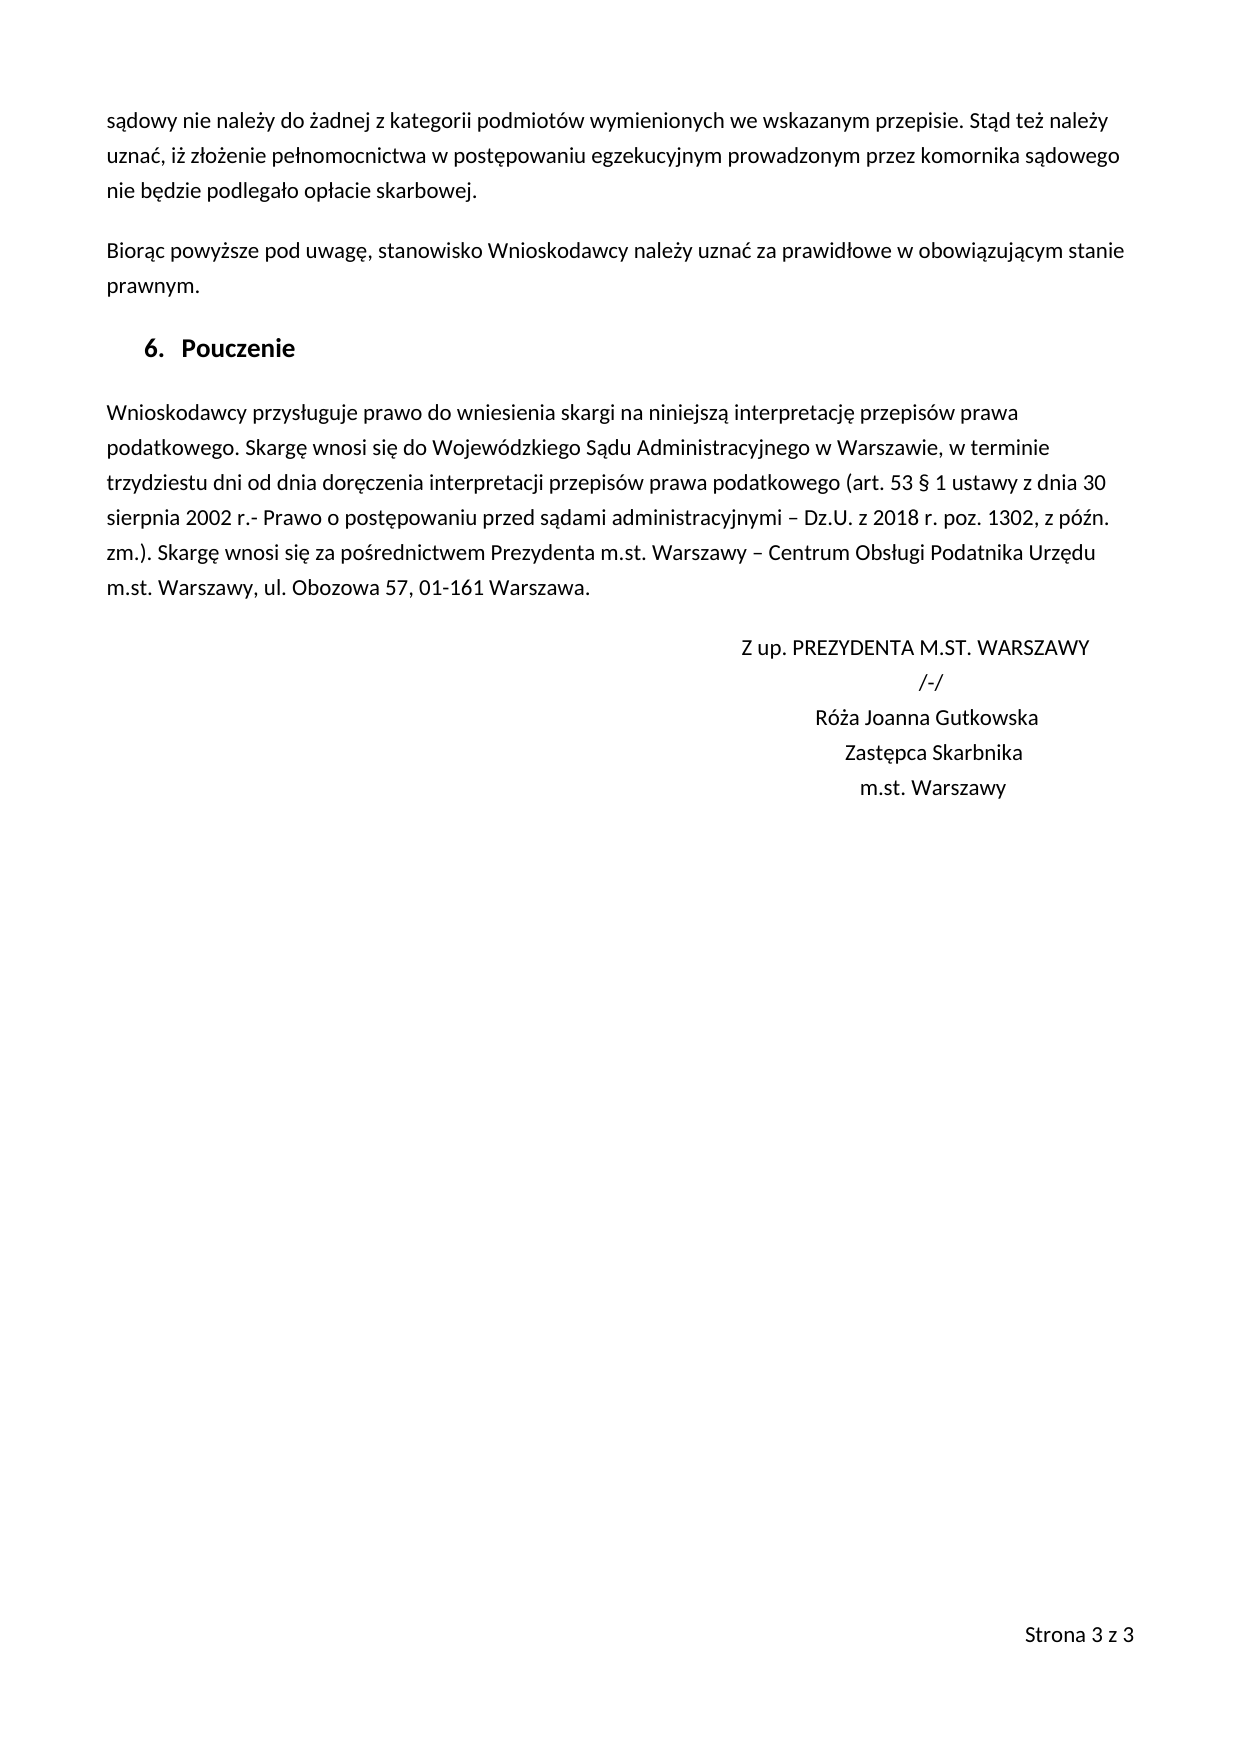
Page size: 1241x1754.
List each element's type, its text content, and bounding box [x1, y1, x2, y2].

subtitle Pouczenie [144, 331, 1134, 364]
text Wnioskodawcy przysługuje prawo do wniesienia skargi na niniejszą interpretację przepisów prawa podatkowego. Skargę wnosi się do Wojewódzkiego Sądu Administracyjnego w Warszawie, w terminie trzydziestu dni od dnia doręczenia interpretacji przepisów prawa podatkowego (art. 53 § 1 ustawy z dnia 30 sierpnia 2002 r.- Prawo o postępowaniu przed sądami administracyjnymi – Dz.U. z 2018 r. poz. 1302, z późn. zm.). Skargę wnosi się za pośrednictwem Prezydenta m.st. Warszawy – Centrum Obsługi Podatnika Urzędu m.st. Warszawy, ul. Obozowa 57, 01-161 Warszawa. [106, 398, 1134, 601]
text Róża Joanna Gutkowska [815, 703, 1134, 731]
text Z up. PREZYDENTA M.ST. WARSZAWY [741, 633, 1134, 661]
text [106, 106, 1134, 204]
text /-/ [918, 668, 1134, 696]
text Biorąc powyższe pod uwagę, stanowisko Wnioskodawcy należy uznać za prawidłowe w obowiązującym stanie prawnym. [106, 236, 1134, 299]
text Zastępca Skarbnika [845, 738, 1134, 766]
text m.st. Warszawy [859, 773, 1134, 801]
